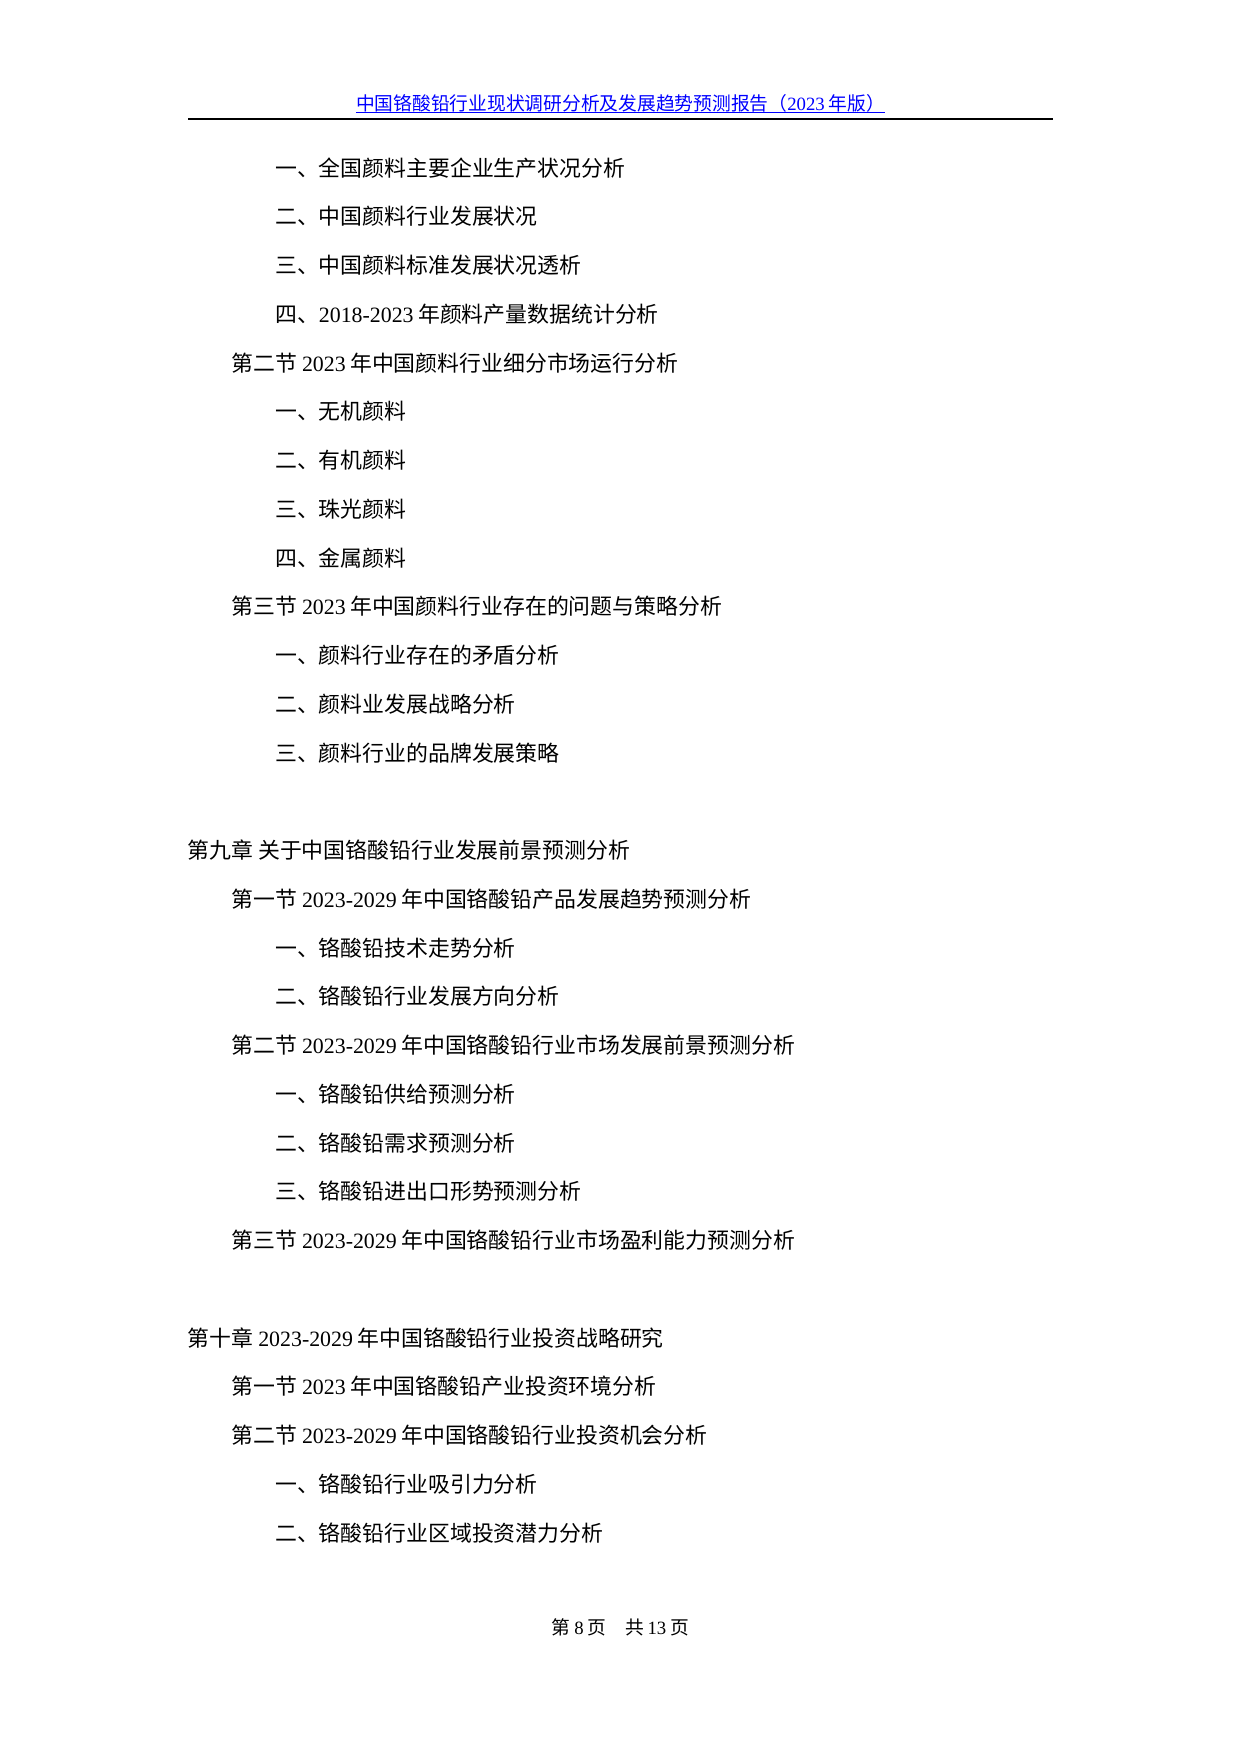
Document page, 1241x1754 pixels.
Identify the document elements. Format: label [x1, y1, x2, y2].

text [187, 150, 1053, 1548]
